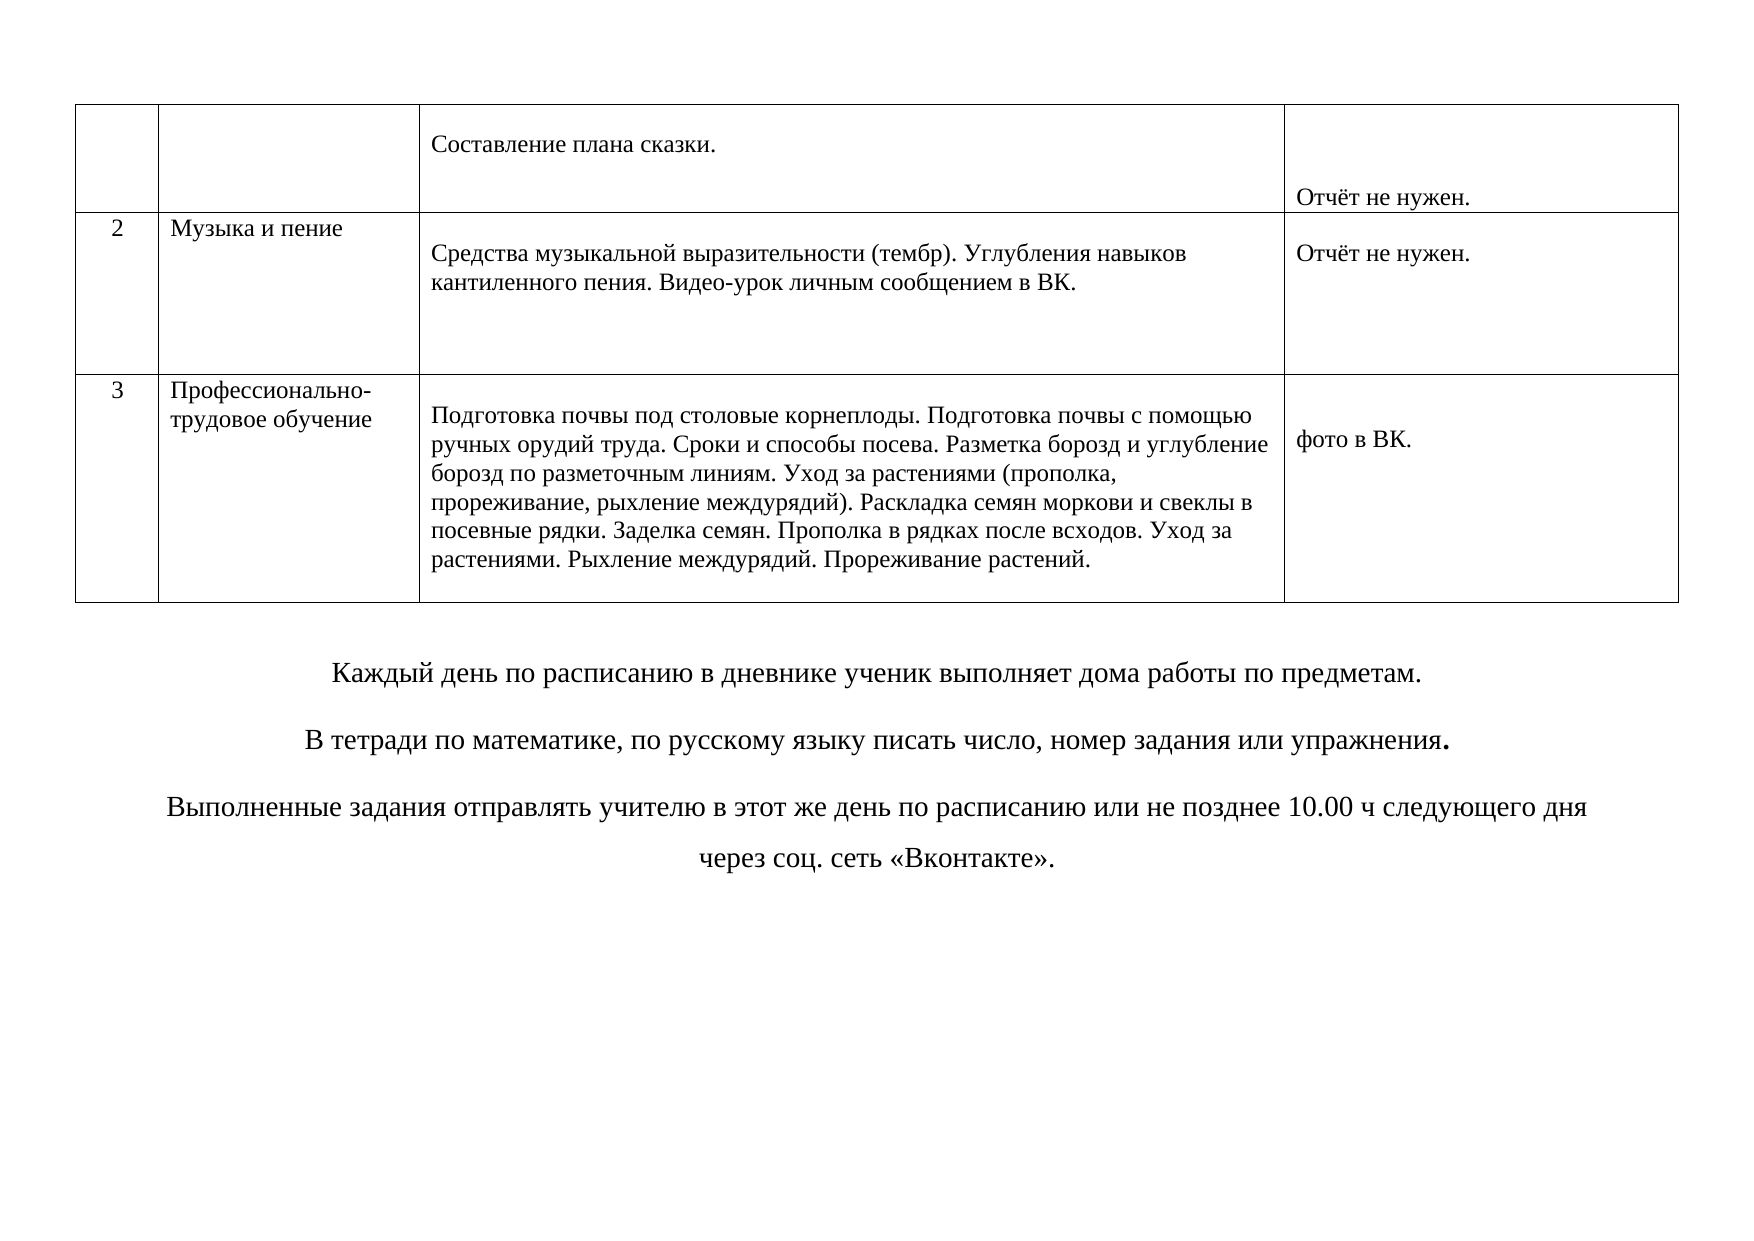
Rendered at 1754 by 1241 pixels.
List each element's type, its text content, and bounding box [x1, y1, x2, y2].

table_cell Отчёт не нужен. [1285, 213, 1678, 374]
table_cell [420, 105, 1284, 212]
table_cell 3 [76, 375, 158, 602]
text В тетради по математике, по русскому языку писать число, номер задания или упражнения. [75, 722, 1679, 756]
table_cell 2 [76, 213, 158, 374]
text через соц. сеть «Вконтакте». [75, 840, 1679, 873]
table_cell 1 [76, 105, 158, 212]
table_cell фото в ВК. [1285, 375, 1678, 602]
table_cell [159, 105, 419, 212]
table_cell Средства музыкальной выразительности (тембр). Углубления навыков кантиленного пения. Видео-урок личным сообщением в ВК. [420, 213, 1284, 374]
table_cell Профессионально-трудовое обучение [159, 375, 419, 602]
text Выполненные задания отправлять учителю в этот же день по расписанию или не позднее 10.00 ч следующего дня [75, 789, 1679, 823]
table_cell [1285, 105, 1678, 212]
table_cell Музыка и пение [159, 213, 419, 374]
table_cell Подготовка почвы под столовые корнеплоды. Подготовка почвы с помощью ручных орудий труда. Сроки и способы посева. Разметка борозд и углубление борозд по разметочным линиям. Уход за растениями (прополка, прореживание, рыхление междурядий). Раскладка семян моркови и свеклы в посевные рядки. Заделка семян. Прополка в рядках после всходов. Уход за растениями. Рыхление междурядий. Прореживание растений. [420, 375, 1284, 602]
text Каждый день по расписанию в дневнике ученик выполняет дома работы по предметам. [75, 655, 1679, 689]
